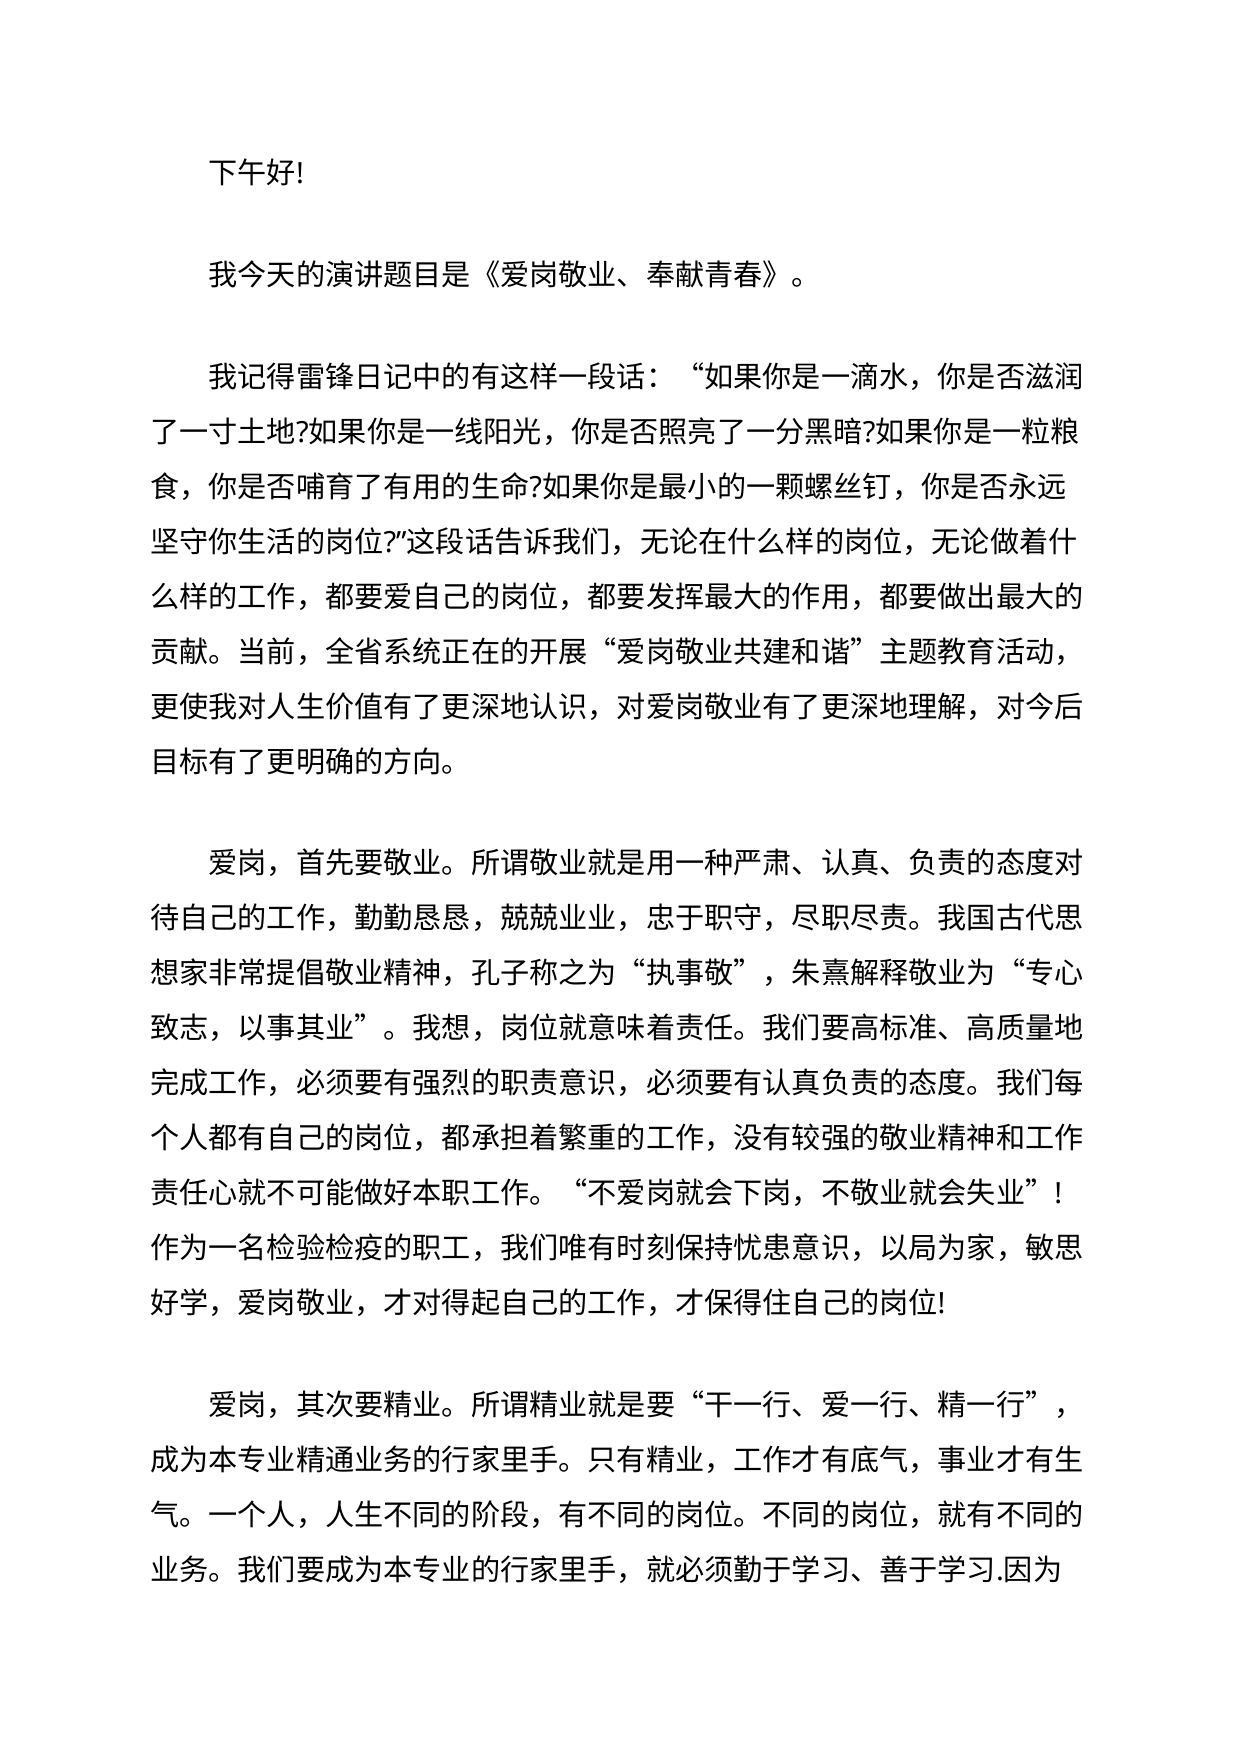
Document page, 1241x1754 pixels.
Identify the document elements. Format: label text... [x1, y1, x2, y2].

text 我今天的演讲题目是《爱岗敬业、奉献青春》。 [150, 252, 1090, 294]
text 我记得雷锋日记中的有这样一段话：“如果你是一滴水，你是否滋润了一寸土地?如果你是一线阳光，你是否照亮了一分黑暗?如果你是一粒粮食，你是否哺育了有用的生命?如果你是最小的一颗螺丝钉，你是否永远坚守你生活的岗位?”这段话告诉我们，无论在什么样的岗位，无论做着什么样的工作，都要爱自己的岗位，都要发挥最大的作用，都要做出最大的贡献。当前，全省系统正在的开展“爱岗敬业共建和谐”主题教育活动，更使我对人生价值有了更深地认识，对爱岗敬业有了更深地理解，对今后目标有了更明确的方向。 [150, 354, 1090, 781]
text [150, 1381, 1090, 1588]
text 爱岗，首先要敬业。所谓敬业就是用一种严肃、认真、负责的态度对待自己的工作，勤勤恳恳，兢兢业业，忠于职守，尽职尽责。我国古代思想家非常提倡敬业精神，孔子称之为“执事敬”，朱熹解释敬业为“专心致志，以事其业”。我想，岗位就意味着责任。我们要高标准、高质量地完成工作，必须要有强烈的职责意识，必须要有认真负责的态度。我们每个人都有自己的岗位，都承担着繁重的工作，没有较强的敬业精神和工作责任心就不可能做好本职工作。“不爱岗就会下岗，不敬业就会失业”!作为一名检验检疫的职工，我们唯有时刻保持忧患意识，以局为家，敏思好学，爱岗敬业，才对得起自己的工作，才保得住自己的岗位! [150, 840, 1090, 1322]
text 下午好! [150, 150, 1090, 192]
